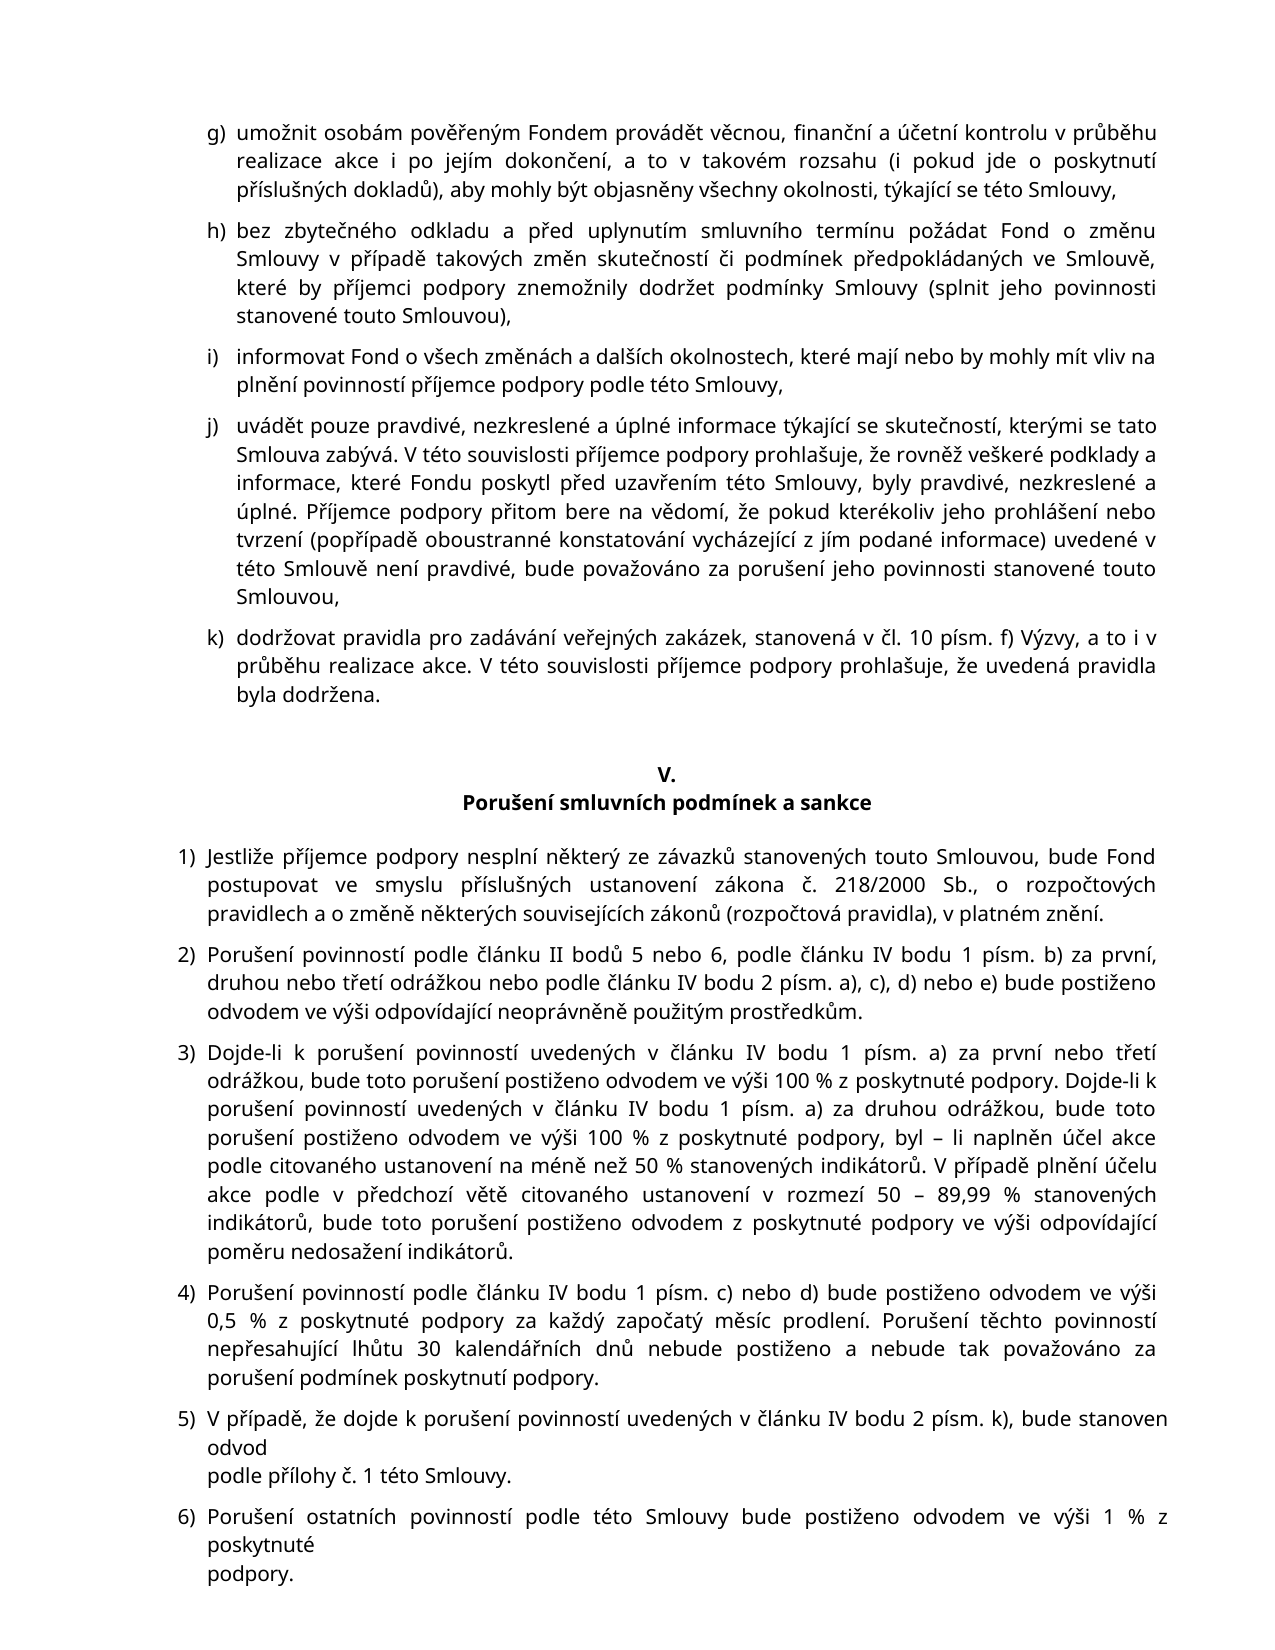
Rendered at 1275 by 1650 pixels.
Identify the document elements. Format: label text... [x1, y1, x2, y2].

list umožnit osobám pověřeným Fondem provádět věcnou, finanční a účetní kontrolu v průběhu realizace akce i po jejím dokončení, a to v takovém rozsahu (i pokud jde o poskytnutí příslušných dokladů), aby mohly být objasněny všechny okolnosti, týkající se této Smlouvy, [207, 118, 1157, 203]
list Dojde-li k porušení povinností uvedených v článku IV bodu 1 písm. a) za první nebo třetí odrážkou, bude toto porušení postiženo odvodem ve výši 100 % z poskytnuté podpory. Dojde-li k porušení povinností uvedených v článku IV bodu 1 písm. a) za druhou odrážkou, bude toto porušení postiženo odvodem ve výši 100 % z poskytnuté podpory, byl – li naplněn účel akce podle citovaného ustanovení na méně než 50 % stanovených indikátorů. V případě plnění účelu akce podle v předchozí větě citovaného ustanovení v rozmezí 50 – 89,99 % stanovených indikátorů, bude toto porušení postiženo odvodem z poskytnuté podpory ve výši odpovídající poměru nedosažení indikátorů. [177, 1038, 1157, 1265]
list Jestliže příjemce podpory nesplní některý ze závazků stanovených touto Smlouvou, bude Fond postupovat ve smyslu příslušných ustanovení zákona č. 218/2000 Sb., o rozpočtových pravidlech a o změně některých souvisejících zákonů (rozpočtová pravidla), v platném znění. [177, 842, 1156, 927]
list dodržovat pravidla pro zadávání veřejných zakázek, stanovená v čl. 10 písm. f) Výzvy, a to i v průběhu realizace akce. V této souvislosti příjemce podpory prohlašuje, že uvedená pravidla byla dodržena. [207, 623, 1157, 708]
text podpory. [207, 1559, 1169, 1587]
list bez zbytečného odkladu a před uplynutím smluvního termínu požádat Fond o změnu Smlouvy v případě takových změn skutečností či podmínek předpokládaných ve Smlouvě, které by příjemci podpory znemožnily dodržet podmínky Smlouvy (splnit jeho povinnosti stanovené touto Smlouvou), [207, 216, 1156, 330]
list Porušení povinností podle článku IV bodu 1 písm. c) nebo d) bude postiženo odvodem ve výši 0,5 % z poskytnuté podpory za každý započatý měsíc prodlení. Porušení těchto povinností nepřesahující lhůtu 30 kalendářních dnů nebude postiženo a nebude tak považováno za porušení podmínek poskytnutí podpory. [177, 1278, 1157, 1391]
list Porušení ostatních povinností podle této Smlouvy bude postiženo odvodem ve výši 1 % z poskytnuté [177, 1502, 1169, 1559]
list uvádět pouze pravdivé, nezkreslené a úplné informace týkající se skutečností, kterými se tato Smlouva zabývá. V této souvislosti příjemce podpory prohlašuje, že rovněž veškeré podklady a informace, které Fondu poskytl před uzavřením této Smlouvy, byly pravdivé, nezkreslené a úplné. Příjemce podpory přitom bere na vědomí, že pokud kterékoliv jeho prohlášení nebo tvrzení (popřípadě oboustranné konstatování vycházející z jím podané informace) uvedené v této Smlouvě není pravdivé, bude považováno za porušení jeho povinnosti stanovené touto Smlouvou, [207, 412, 1157, 611]
list informovat Fond o všech změnách a dalších okolnostech, které mají nebo by mohly mít vliv na plnění povinností příjemce podpory podle této Smlouvy, [207, 342, 1157, 399]
subtitle V. [206, 760, 1128, 788]
list V případě, že dojde k porušení povinností uvedených v článku IV bodu 2 písm. k), bude stanoven odvod [177, 1404, 1169, 1461]
text podle přílohy č. 1 této Smlouvy. [207, 1461, 1169, 1489]
list Porušení povinností podle článku II bodů 5 nebo 6, podle článku IV bodu 1 písm. b) za první, druhou nebo třetí odrážkou nebo podle článku IV bodu 2 písm. a), c), d) nebo e) bude postiženo odvodem ve výši odpovídající neoprávněně použitým prostředkům. [177, 940, 1157, 1025]
subtitle Porušení smluvních podmínek a sankce [206, 788, 1128, 817]
